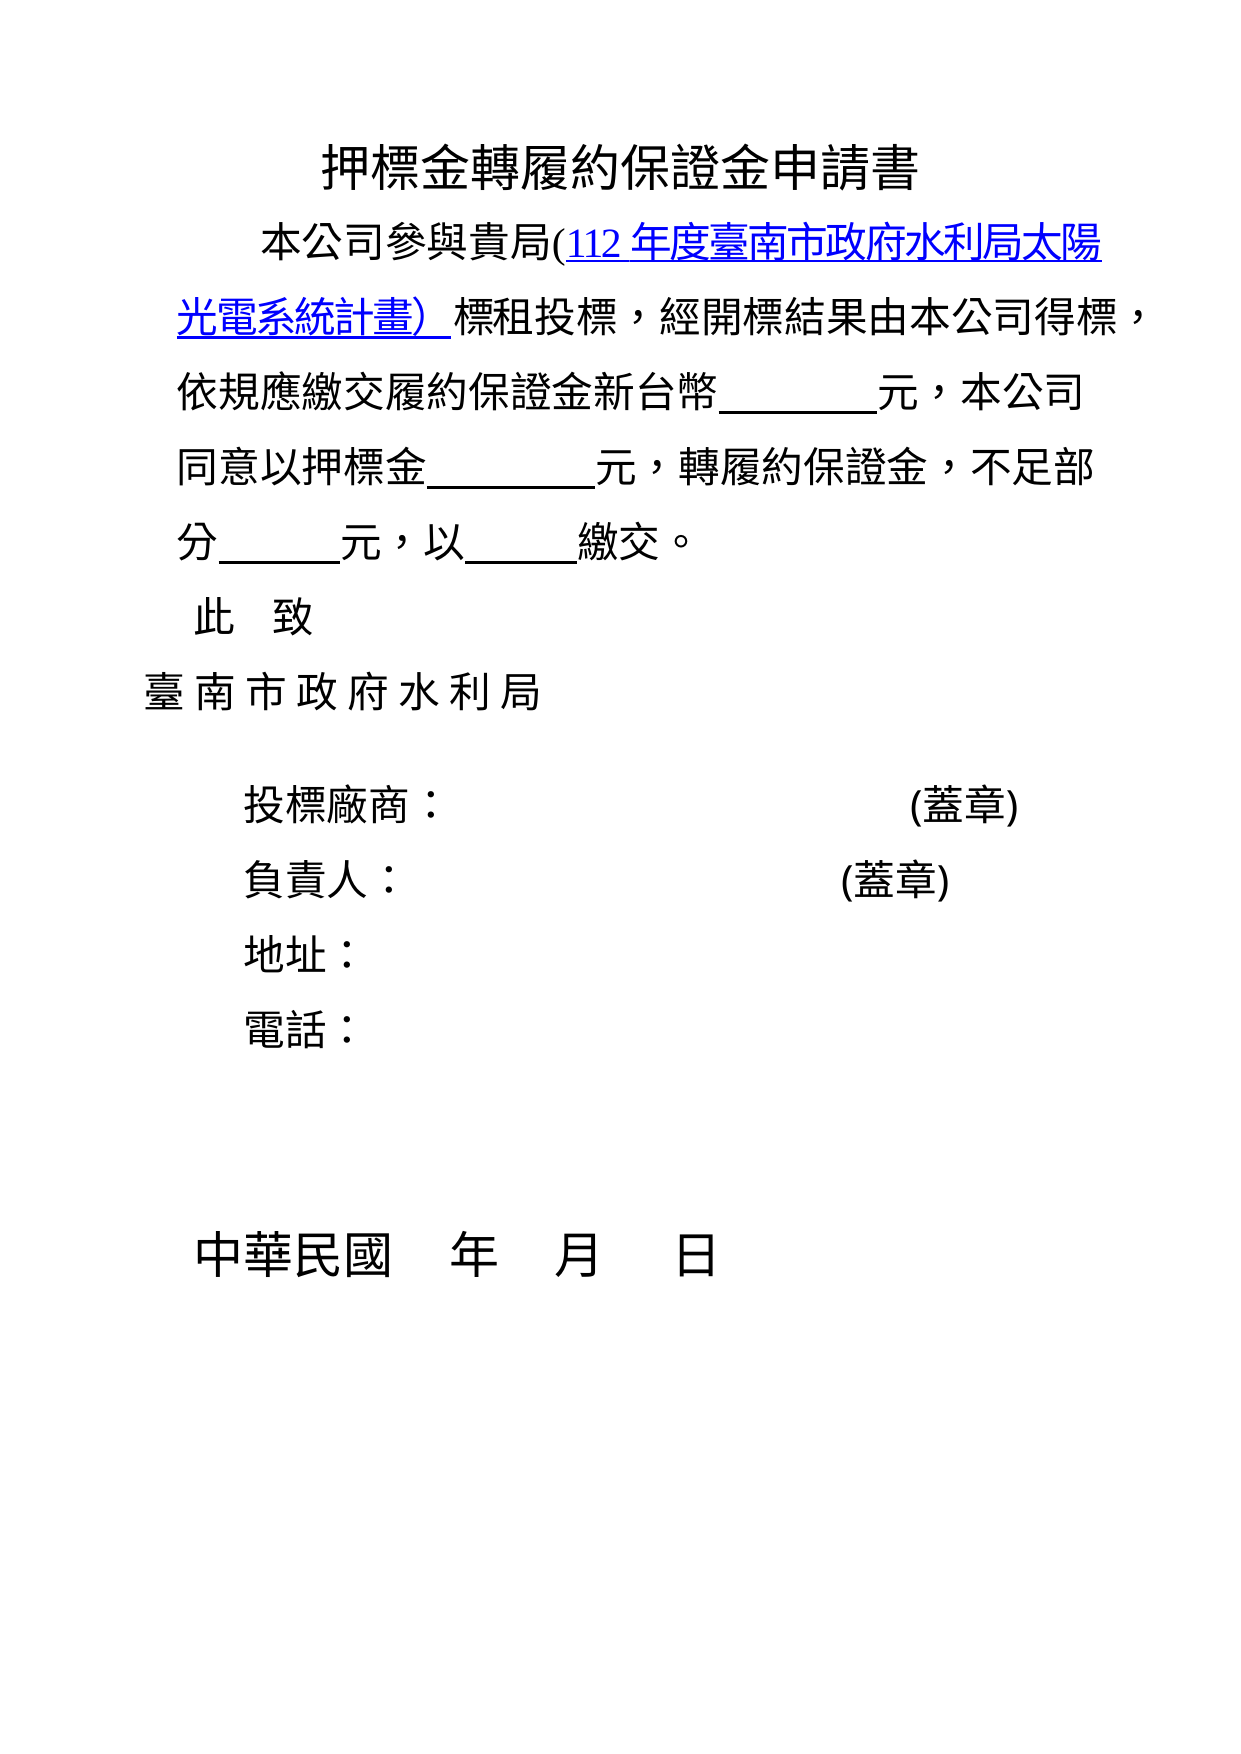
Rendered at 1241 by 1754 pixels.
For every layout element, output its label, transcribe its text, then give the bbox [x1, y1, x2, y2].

text 本公司參與貴局(112年度臺南市政府水利局太陽光電系統計畫）標租投標，經開標結果由本公司得標，依規應繳交履約保證金新台幣 元，本公司同意以押標金 元，轉履約保證金，不足部分 元，以 繳交。 [177, 202, 1122, 577]
text 投標廠商： (蓋章) [243, 764, 1122, 839]
text 臺 南 市 政 府 水 利 局 [143, 652, 1122, 727]
text 押標金轉履約保證金申請書 [118, 127, 1122, 202]
text 中華民國 年 月 日 [193, 1214, 1122, 1289]
text 負責人： (蓋章) [243, 839, 1122, 914]
text 此 致 [193, 577, 1122, 652]
text 地址： [243, 914, 1122, 989]
text 電話： [243, 989, 1122, 1064]
